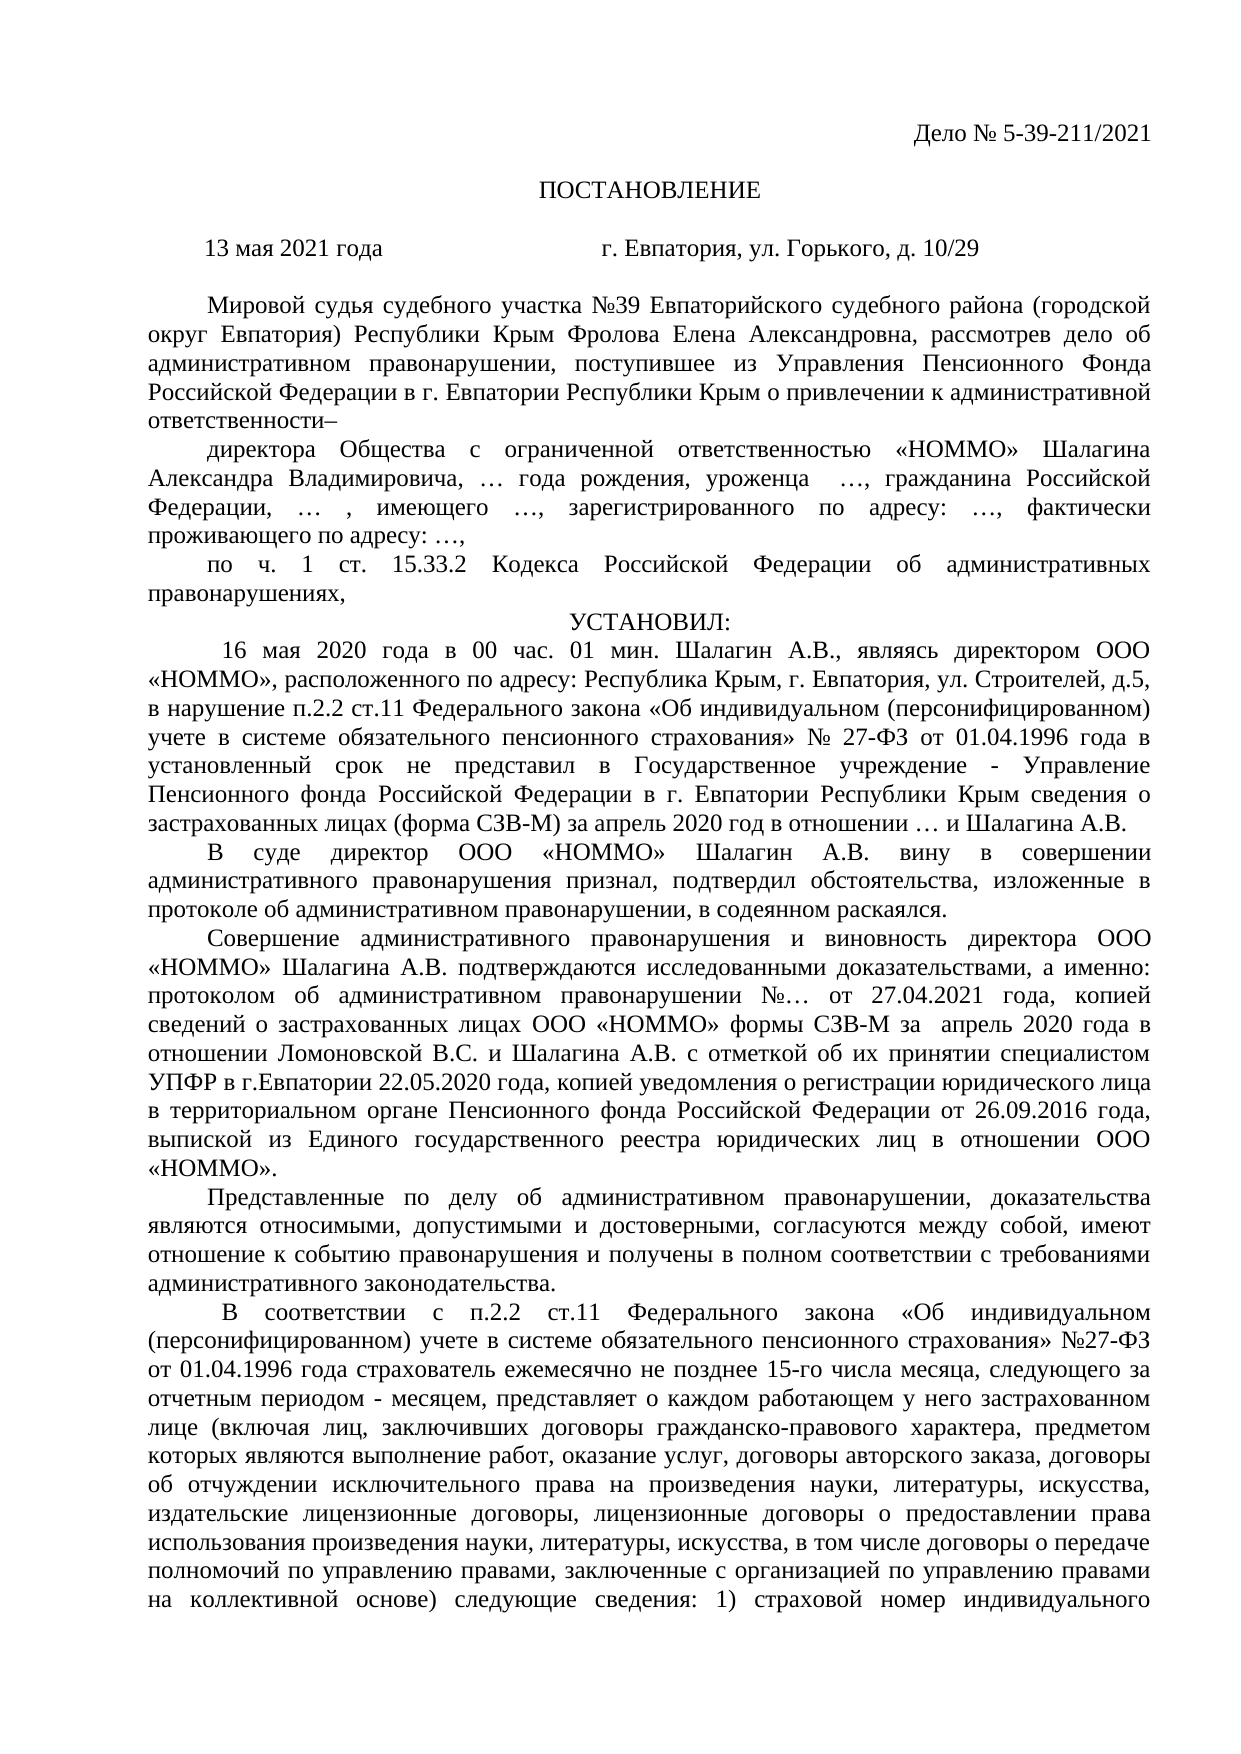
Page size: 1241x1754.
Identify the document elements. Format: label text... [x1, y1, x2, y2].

text Дело № 5-39-211/2021 [148, 118, 1152, 147]
text ПОСТАНОВЛЕНИЕ [148, 176, 1152, 204]
text Представленные по делу об административном правонарушении, доказательства являются относимыми, допустимыми и достоверными, согласуются между собой, имеют отношение к событию правонарушения и получены в полном соответствии с требованиями административного законодательства. [148, 1182, 1152, 1297]
text Мировой судья судебного участка №39 Евпаторийского судебного района (городской округ Евпатория) Республики Крым Фролова Елена Александровна, рассмотрев дело об административном правонарушении, поступившее из Управления Пенсионного Фонда Российской Федерации в г. Евпатории Республики Крым о привлечении к административной ответственности– [148, 291, 1152, 434]
text по ч. 1 ст. 15.33.2 Кодекса Российской Федерации об административных правонарушениях, [148, 549, 1152, 607]
text директора Общества с ограниченной ответственностью «НОММО» Шалагина Александра Владимировича, … года рождения, уроженца …, гражданина Российской Федерации, … , имеющего …, зарегистрированного по адресу: …, фактически проживающего по адресу: …, [148, 434, 1152, 549]
text УСТАНОВИЛ: [148, 607, 1152, 636]
text 16 мая 2020 года в 00 час. 01 мин. Шалагин А.В., являясь директором ООО «НОММО», расположенного по адресу: Республика Крым, г. Евпатория, ул. Строителей, д.5, в нарушение п.2.2 ст.11 Федерального закона «Об индивидуальном (персонифицированном) учете в системе обязательного пенсионного страхования» № 27-ФЗ от 01.04.1996 года в установленный срок не представил в Государственное учреждение - Управление Пенсионного фонда Российской Федерации в г. Евпатории Республики Крым сведения о застрахованных лицах (форма СЗВ-М) за апрель 2020 год в отношении … и Шалагина А.В. [148, 636, 1152, 837]
text Совершение административного правонарушения и виновность директора ООО «НОММО» Шалагина А.В. подтверждаются исследованными доказательствами, а именно: протоколом об административном правонарушении №… от 27.04.2021 года, копией сведений о застрахованных лицах ООО «НОММО» формы СЗВ-М за апрель 2020 года в отношении Ломоновской В.С. и Шалагина А.В. с отметкой об их принятии специалистом УПФР в г.Евпатории 22.05.2020 года, копией уведомления о регистрации юридического лица в территориальном органе Пенсионного фонда Российской Федерации от 26.09.2016 года, выпиской из Единого государственного реестра юридических лиц в отношении ООО «НОММО». [148, 923, 1152, 1182]
text В суде директор ООО «НОММО» Шалагин А.В. вину в совершении административного правонарушения признал, подтвердил обстоятельства, изложенные в протоколе об административном правонарушении, в содеянном раскаялся. [148, 837, 1152, 923]
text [148, 1297, 1152, 1613]
text 13 мая 2021 года г. Евпатория, ул. Горького, д. 10/29 [148, 233, 1152, 262]
